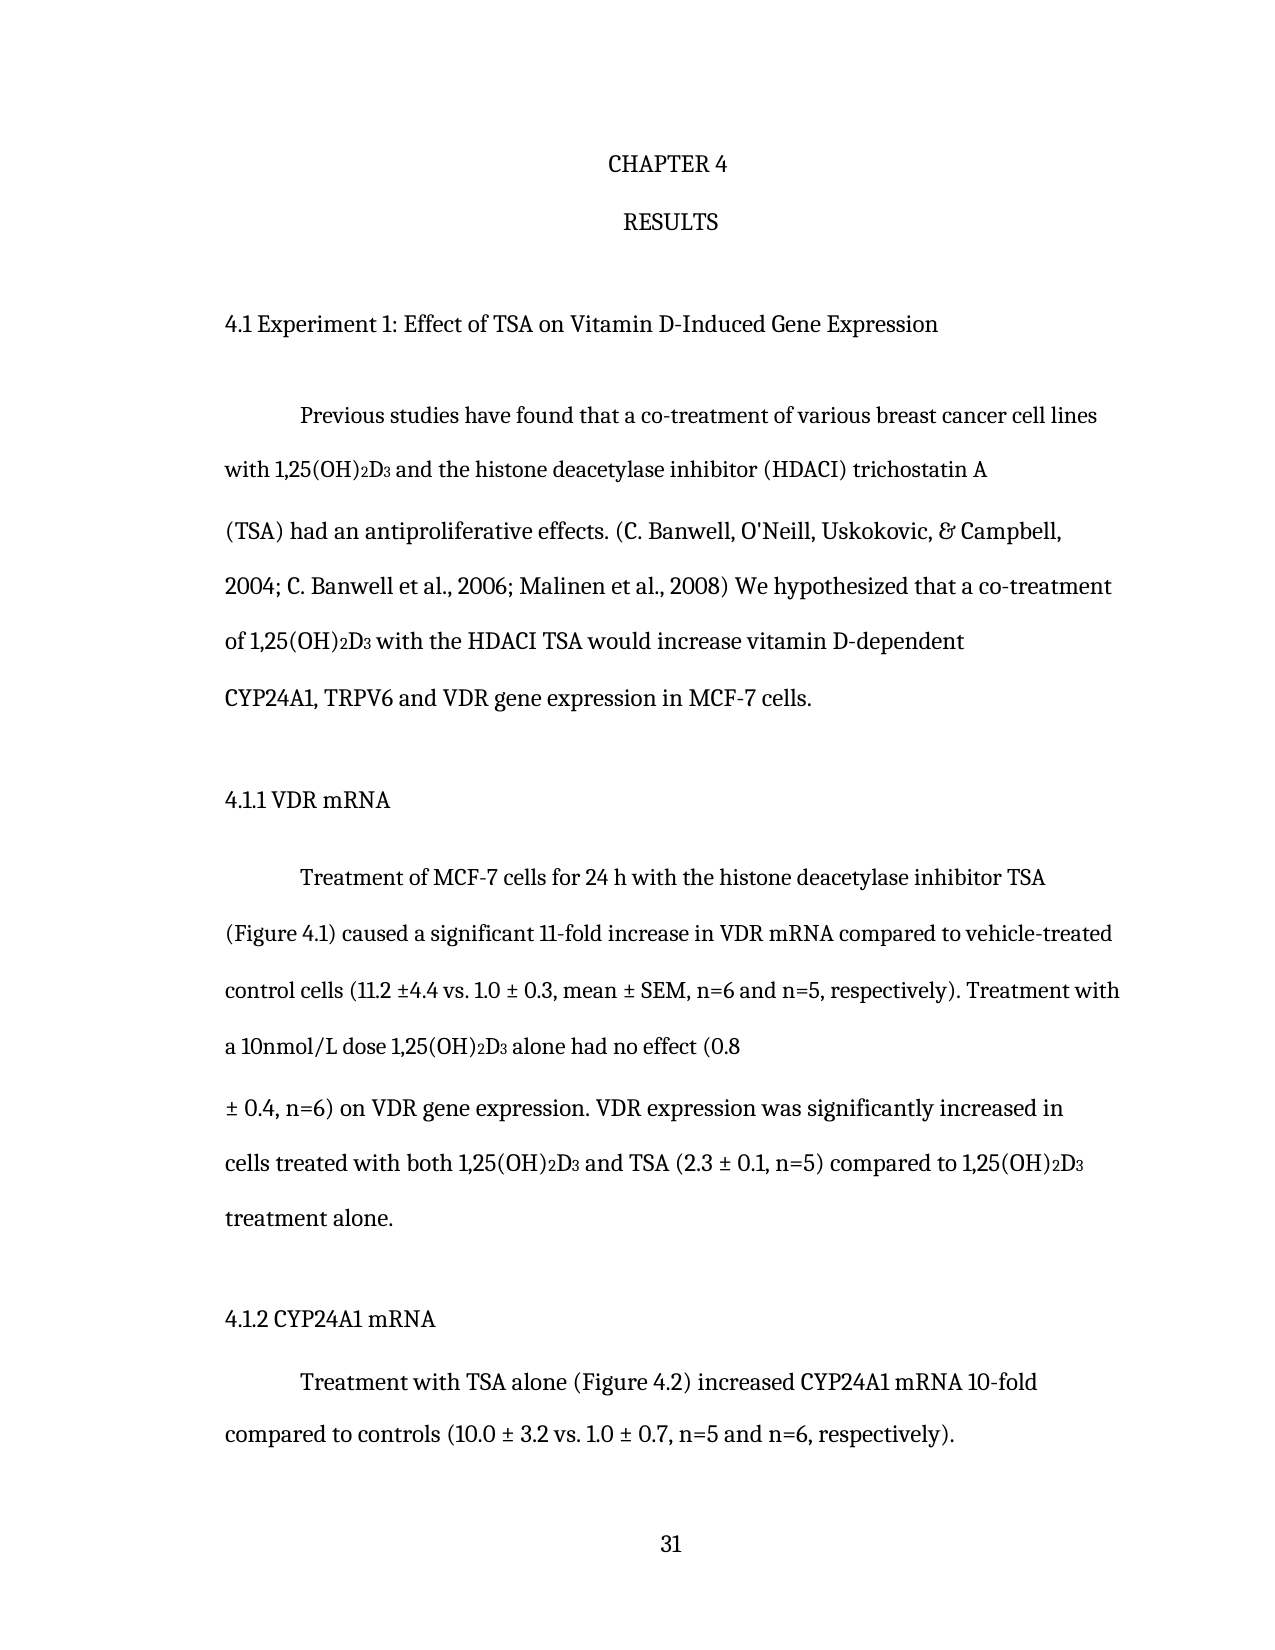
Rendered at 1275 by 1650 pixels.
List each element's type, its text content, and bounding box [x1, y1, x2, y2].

text Previous studies have found that a co-treatment of various breast cancer cell lines with 1,25(OH)2D3 and the histone deacetylase inhibitor (HDACI) trichostatin A [225, 402, 1117, 483]
list 0.4, n=6) on VDR gene expression. VDR expression was significantly increased in cells treated with both 1,25(OH)2D3 and TSA (2.3 ± 0.1, n=5) compared to 1,25(OH)2D3 treatment alone. [225, 1094, 1106, 1233]
text 4.1 Experiment 1: Effect of TSA on Vitamin D-Induced Gene Expression [225, 310, 1125, 338]
text 31 [660, 1530, 1125, 1559]
text 4.1.1 VDR mRNA [225, 786, 1125, 815]
text 4.1.2 CYP24A1 mRNA [225, 1305, 1125, 1334]
text Treatment of MCF-7 cells for 24 h with the histone deacetylase inhibitor TSA (Figure 4.1) caused a significant 11-fold increase in VDR mRNA compared to vehicle-treated control cells (11.2 ±4.4 vs. 1.0 ± 0.3, mean ± SEM, n=6 and n=5, respectively). Treatment with a 10nmol/L dose 1,25(OH)2D3 alone had no effect (0.8 [225, 864, 1123, 1060]
text RESULTS [623, 208, 1125, 236]
text (TSA) had an antiproliferative effects. (C. Banwell, O'Neill, Uskokovic, & Campbell, 2004; C. Banwell et al., 2006; Malinen et al., 2008) We hypothesized that a co-treatment of 1,25(OH)2D3 with the HDACI TSA would increase vitamin D-dependent [225, 517, 1119, 656]
text CYP24A1, TRPV6 and VDR gene expression in MCF-7 cells. [225, 684, 1125, 713]
text CHAPTER 4 [608, 150, 1125, 178]
text Treatment with TSA alone (Figure 4.2) increased CYP24A1 mRNA 10-fold compared to controls (10.0 ± 3.2 vs. 1.0 ± 0.7, n=5 and n=6, respectively). [225, 1368, 1083, 1449]
